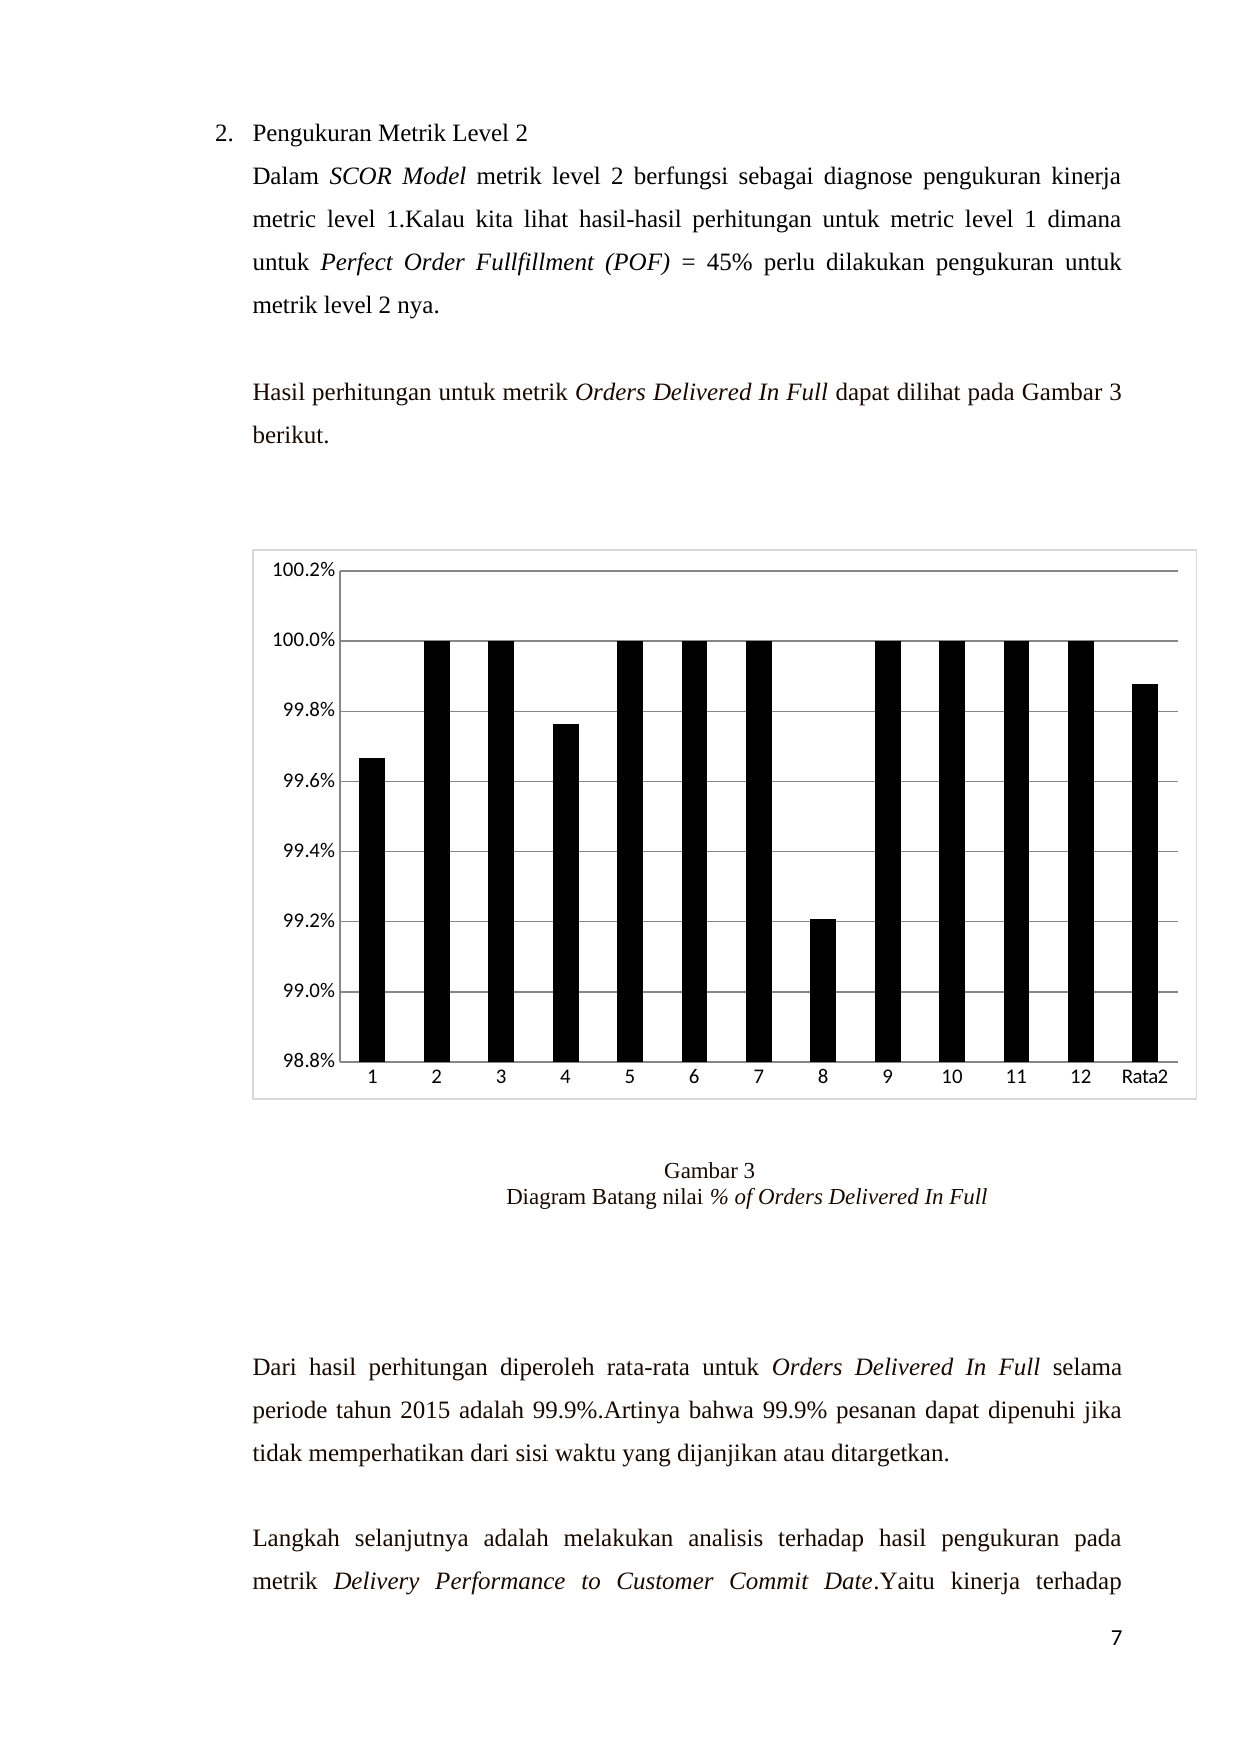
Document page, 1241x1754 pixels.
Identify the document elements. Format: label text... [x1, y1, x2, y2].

list Hasil perhitungan untuk metrik Orders Delivered In Full dapat dilihat pada Gambar 3 berikut. [252, 377, 1122, 449]
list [252, 1523, 1122, 1595]
list Dari hasil perhitungan diperoleh rata-rata untuk Orders Delivered In Full selama periode tahun 2015 adalah 99.9%.Artinya bahwa 99.9% pesanan dapat dipenuhi jika tidak memperhatikan dari sisi waktu yang dijanjikan atau ditargetkan. [252, 1352, 1122, 1467]
text Gambar 3 [177, 1157, 1122, 1183]
list Pengukuran Metrik Level 2 [215, 118, 1122, 147]
text Diagram Batang nilai % of Orders Delivered In Full [177, 1183, 1122, 1210]
list Dalam SCOR Model metrik level 2 berfungsi sebagai diagnose pengukuran kinerja metric level 1.Kalau kita lihat hasil-hasil perhitungan untuk metric level 1 dimana untuk Perfect Order Fullfillment (POF) = 45% perlu dilakukan pengukuran untuk metrik level 2 nya. [252, 161, 1122, 319]
